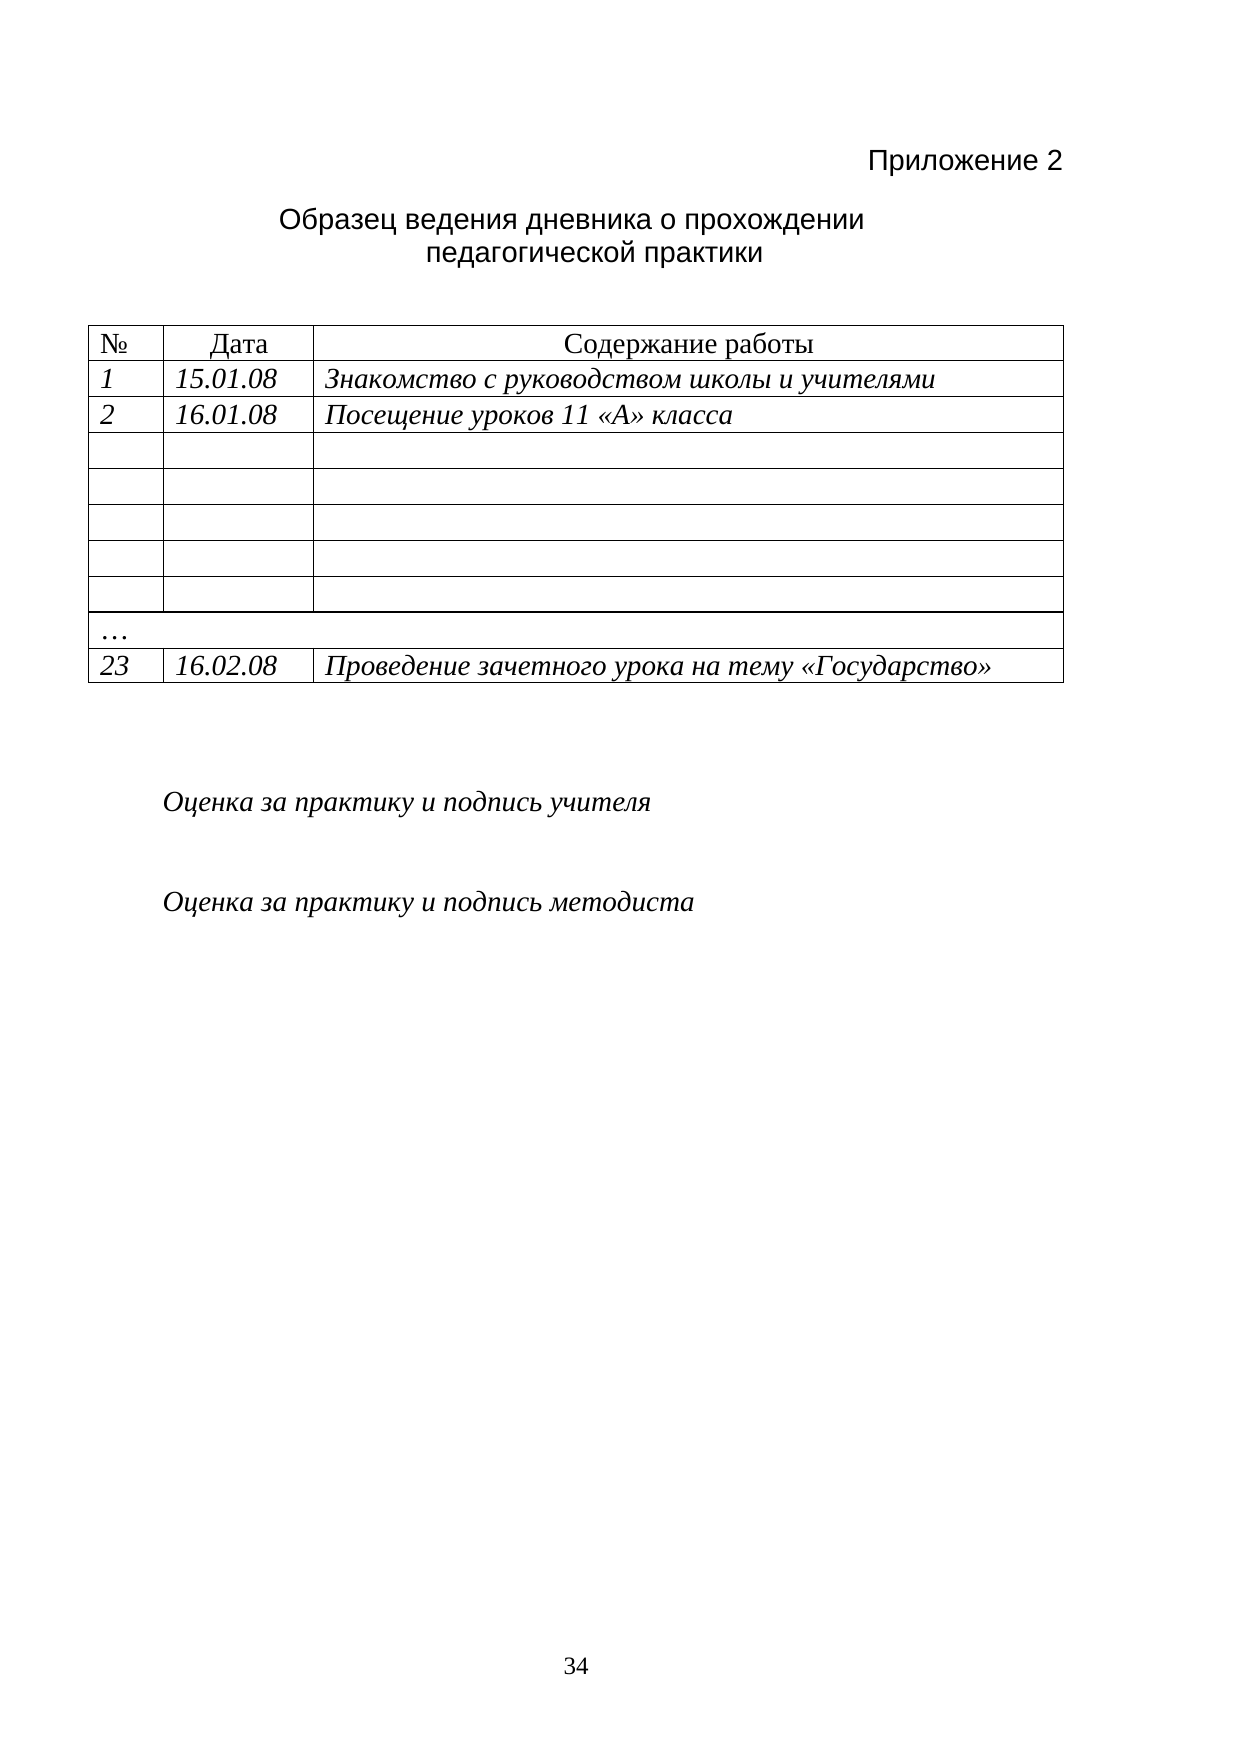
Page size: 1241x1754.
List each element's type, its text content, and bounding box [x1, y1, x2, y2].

text Оценка за практику и подпись методиста [89, 884, 1063, 918]
table_cell [89, 433, 163, 468]
table_cell [89, 577, 163, 611]
table_cell 1 [89, 361, 163, 396]
table_cell … [89, 613, 1063, 647]
subtitle Образец ведения дневника о прохождении педагогической практики [89, 202, 1063, 269]
table_cell [164, 433, 313, 468]
table_cell [314, 469, 1063, 504]
table_cell [314, 505, 1063, 539]
table_cell 16.02.08 [164, 649, 313, 682]
table_cell Проведение зачетного урока на тему «Государство» [314, 649, 1063, 682]
table_cell [89, 505, 163, 539]
table_cell [164, 577, 313, 611]
table_header № [89, 326, 163, 360]
table_cell [164, 541, 313, 576]
text Оценка за практику и подпись учителя [89, 784, 1063, 817]
table_cell Знакомство с руководством школы и учителями [314, 361, 1063, 396]
table_cell 16.01.08 [164, 397, 313, 432]
table_cell Посещение уроков 11 «А» класса [314, 397, 1063, 432]
table_cell [164, 505, 313, 539]
table_cell [89, 541, 163, 576]
table_header Содержание работы [314, 326, 1063, 360]
table_cell [314, 433, 1063, 468]
table_cell [89, 469, 163, 504]
table_cell [314, 577, 1063, 611]
subtitle Приложение 2 [89, 143, 1063, 177]
table_cell 15.01.08 [164, 361, 313, 396]
table_cell [314, 541, 1063, 576]
table_cell [164, 469, 313, 504]
table_cell 2 [89, 397, 163, 432]
table_header Дата [164, 326, 313, 360]
table_cell 23 [89, 649, 163, 682]
